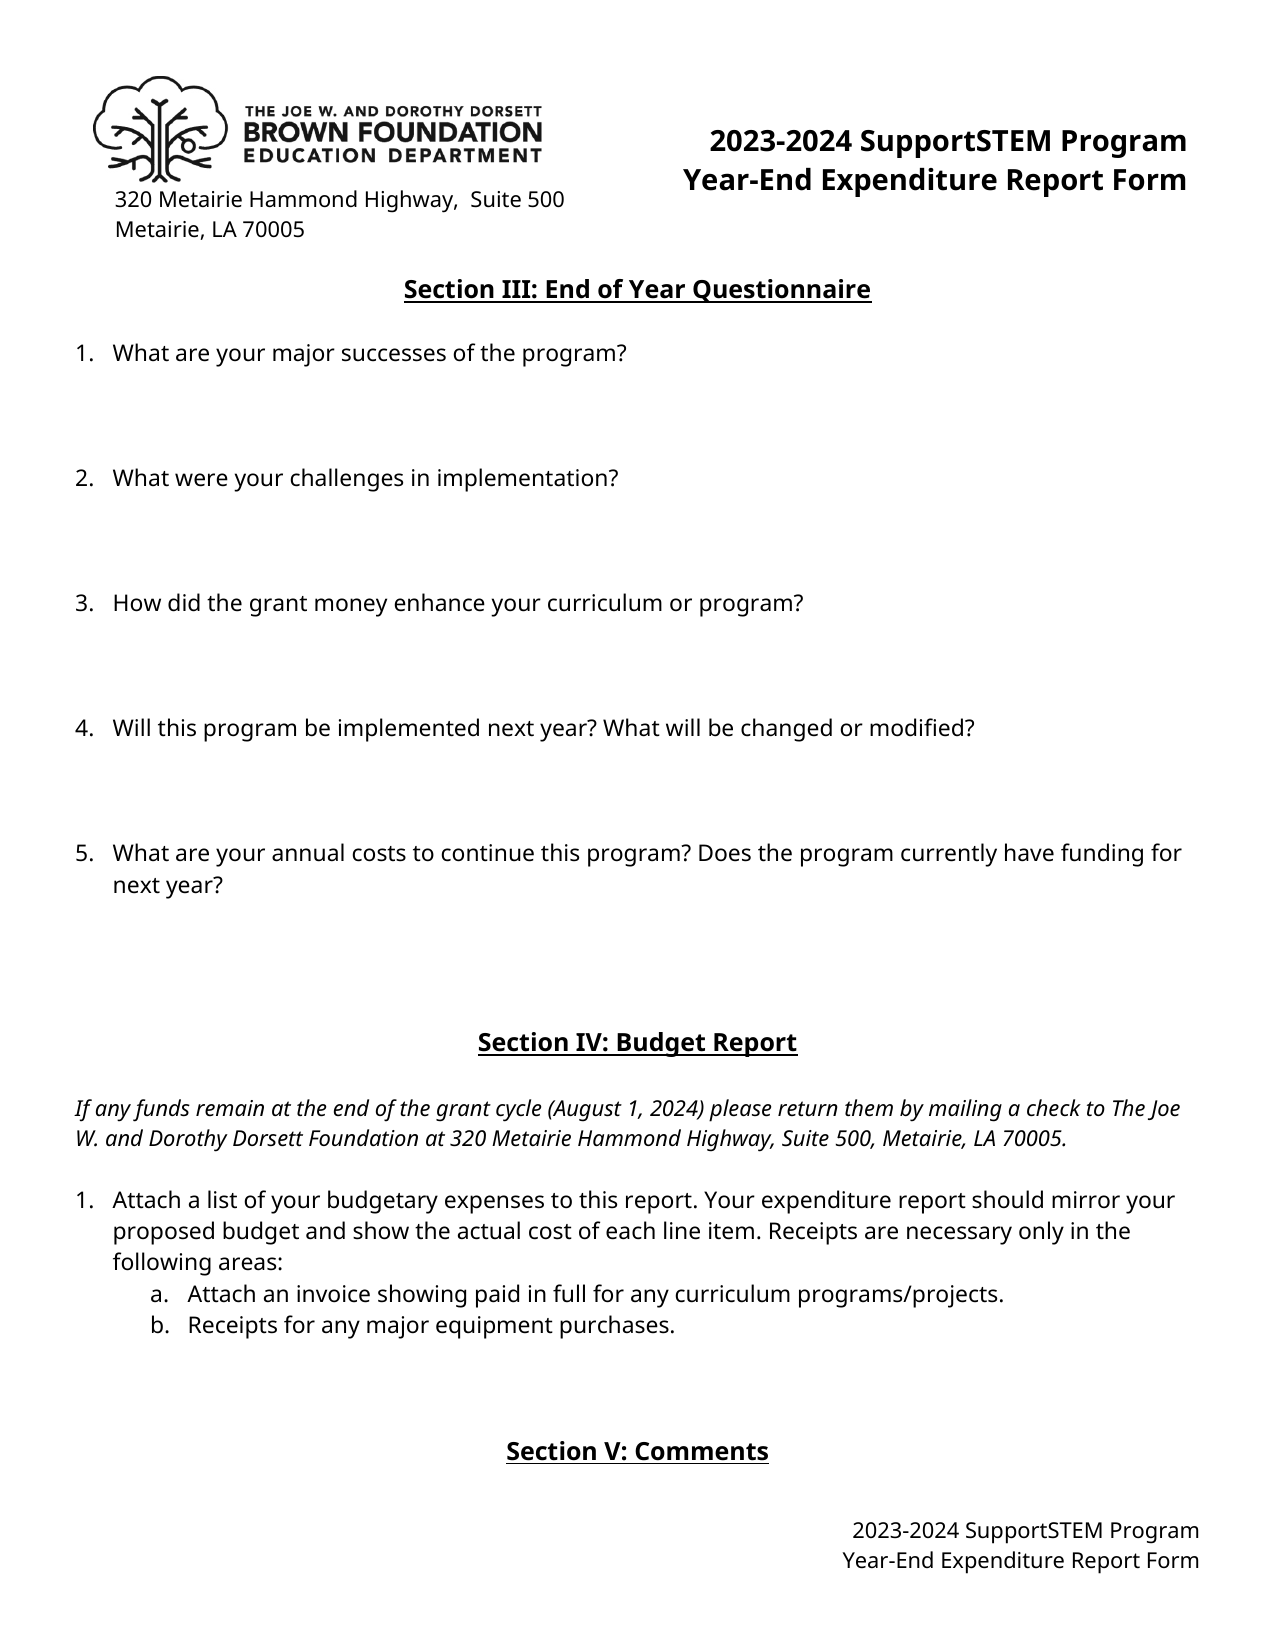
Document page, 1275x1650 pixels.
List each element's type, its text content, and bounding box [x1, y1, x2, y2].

text Section III: End of Year Questionnaire [75, 272, 1200, 306]
list What are your major successes of the program? [75, 337, 1200, 368]
picture [86, 75, 548, 184]
text Section V: Comments [75, 1434, 1200, 1468]
list How did the grant money enhance your curriculum or program? [75, 587, 1200, 618]
list What were your challenges in implementation? [75, 462, 1200, 493]
list What are your annual costs to continue this program? Does the program currently have funding for next year? [75, 837, 1200, 900]
list Attach an invoice showing paid in full for any curriculum programs/projects. [150, 1277, 1200, 1309]
list Will this program be implemented next year? What will be changed or modified? [75, 712, 1200, 743]
text If any funds remain at the end of the grant cycle (August 1, 2024) please return them by mailing a check to The Joe W. and Dorothy Dorsett Foundation at 320 Metairie Hammond Highway, Suite 500, Metairie, LA 70005. [75, 1093, 1200, 1152]
list Receipts for any major equipment purchases. [150, 1309, 1200, 1340]
text Section IV: Budget Report [75, 1025, 1200, 1059]
list Attach a list of your budgetary expenses to this report. Your expenditure report should mirror your proposed budget and show the actual cost of each line item. Receipts are necessary only in the following areas: [75, 1184, 1200, 1277]
